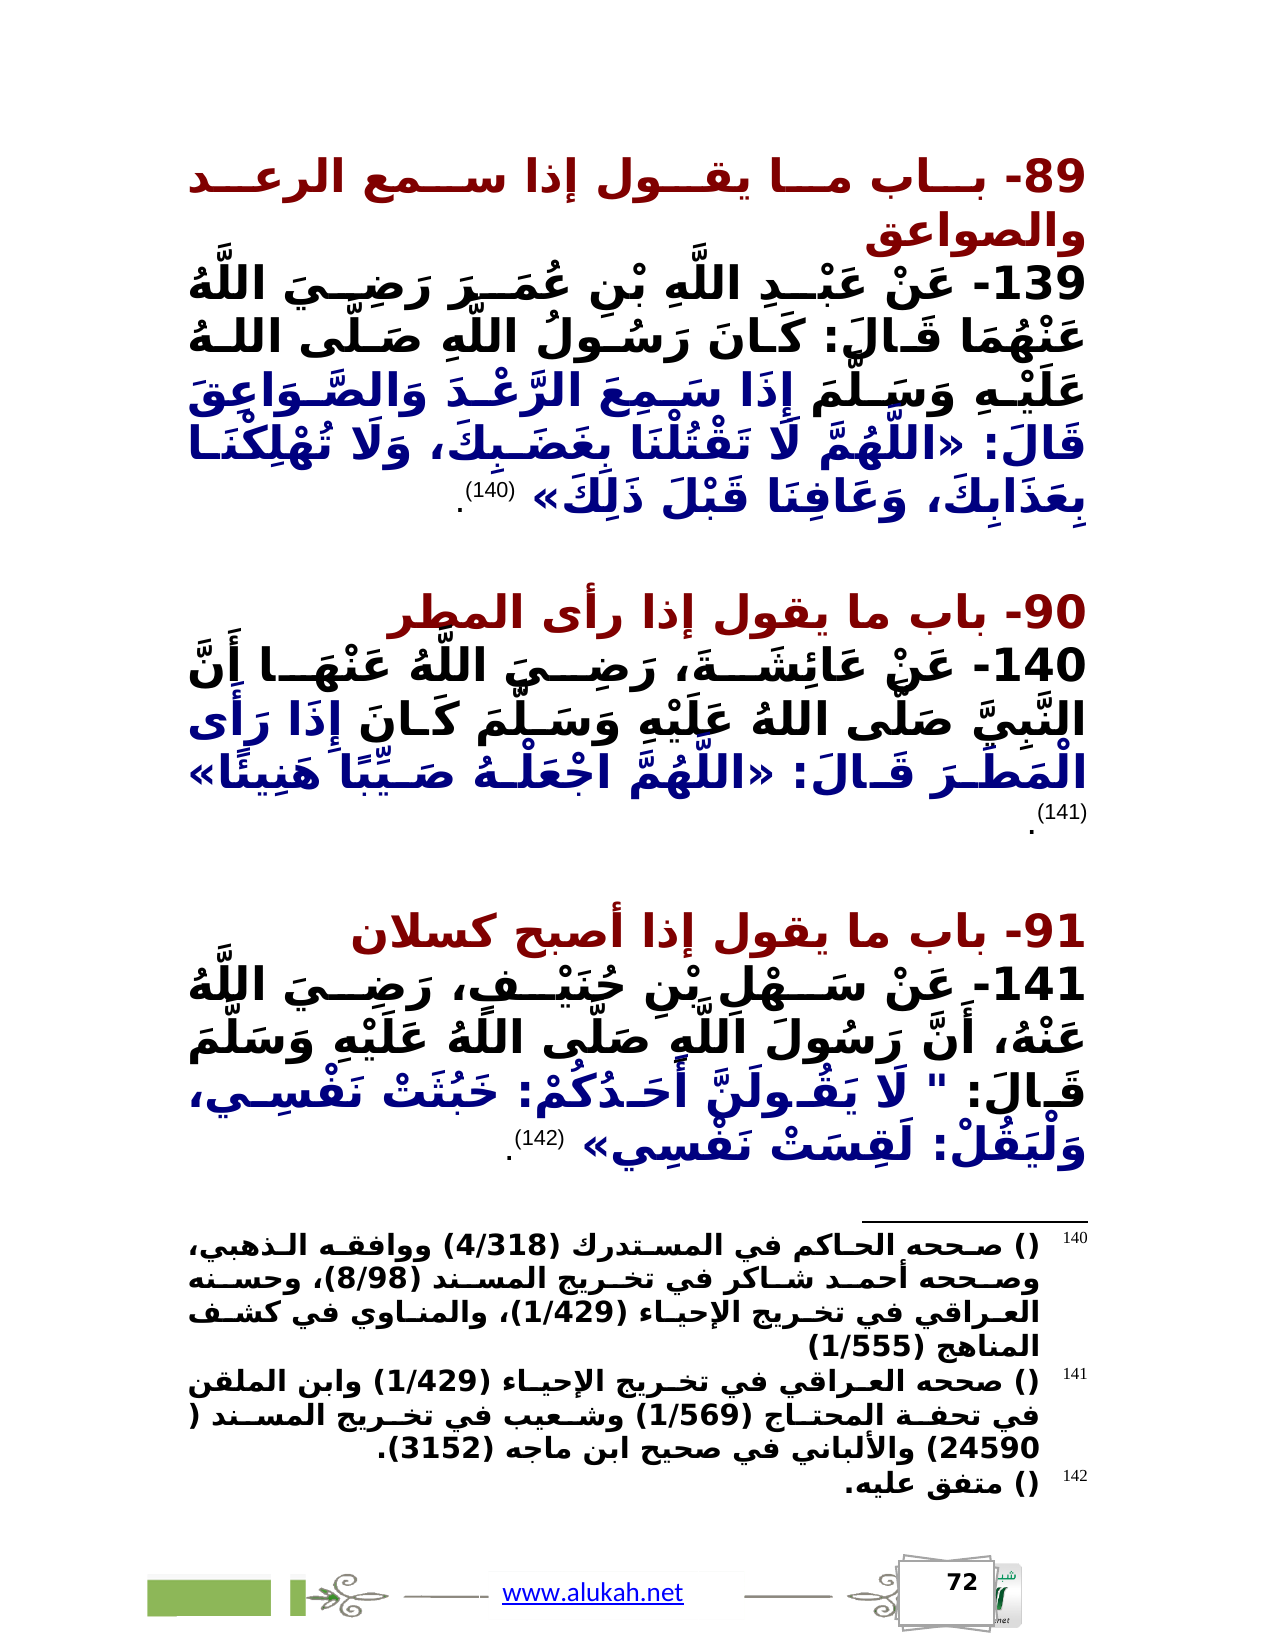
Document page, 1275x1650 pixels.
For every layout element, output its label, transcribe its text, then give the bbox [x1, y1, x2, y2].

text 141- عَنْ سَهْلِ بْنِ حُنَيْفٍ، رَضِيَ اللَّهُ عَنْهُ، أَنَّ رَسُولَ اللَّهِ صَلَّى اللهُ عَلَيْهِ وَسَلَّمَ قَالَ: " لَا يَقُولَنَّ أَحَدُكُمْ: خَبُثَتْ نَفْسِي، وَلْيَقُلْ: لَقِسَتْ نَفْسِي» (). [187, 958, 1087, 1171]
text 140- عَنْ عَائِشَةَ، رَضِيَ اللَّهُ عَنْهَا أَنَّ النَّبِيَّ صَلَّى اللهُ عَلَيْهِ وَسَلَّمَ كَانَ إِذَا رَأَى الْمَطَرَ قَالَ: «اللَّهُمَّ اجْعَلْهُ صَيِّبًا هَنِيئًا» (). [187, 639, 1087, 842]
text 90- باب ما يقول إذا رأى المطر [187, 586, 1087, 639]
picture [147, 1561, 1048, 1641]
text 91- باب ما يقول إذا أصبح كسلان [187, 904, 1087, 958]
text 139- عَنْ عَبْدِ اللَّهِ بْنِ عُمَرَ رَضِيَ اللَّهُ عَنْهُمَا قَالَ: كَانَ رَسُولُ اللَّهِ صَلَّى اللهُ عَلَيْهِ وَسَلَّمَ إِذَا سَمِعَ الرَّعْدَ وَالصَّوَاعِقَ قَالَ: «اللَّهُمَّ لَا تَقْتُلْنَا بِغَضَبِكَ، وَلَا تُهْلِكْنَا بِعَذَابِكَ، وَعَافِنَا قَبْلَ ذَلِكَ» (). [187, 257, 1087, 523]
text 89- باب ما يقول إذا سمع الرعد والصواعق [187, 150, 1087, 257]
